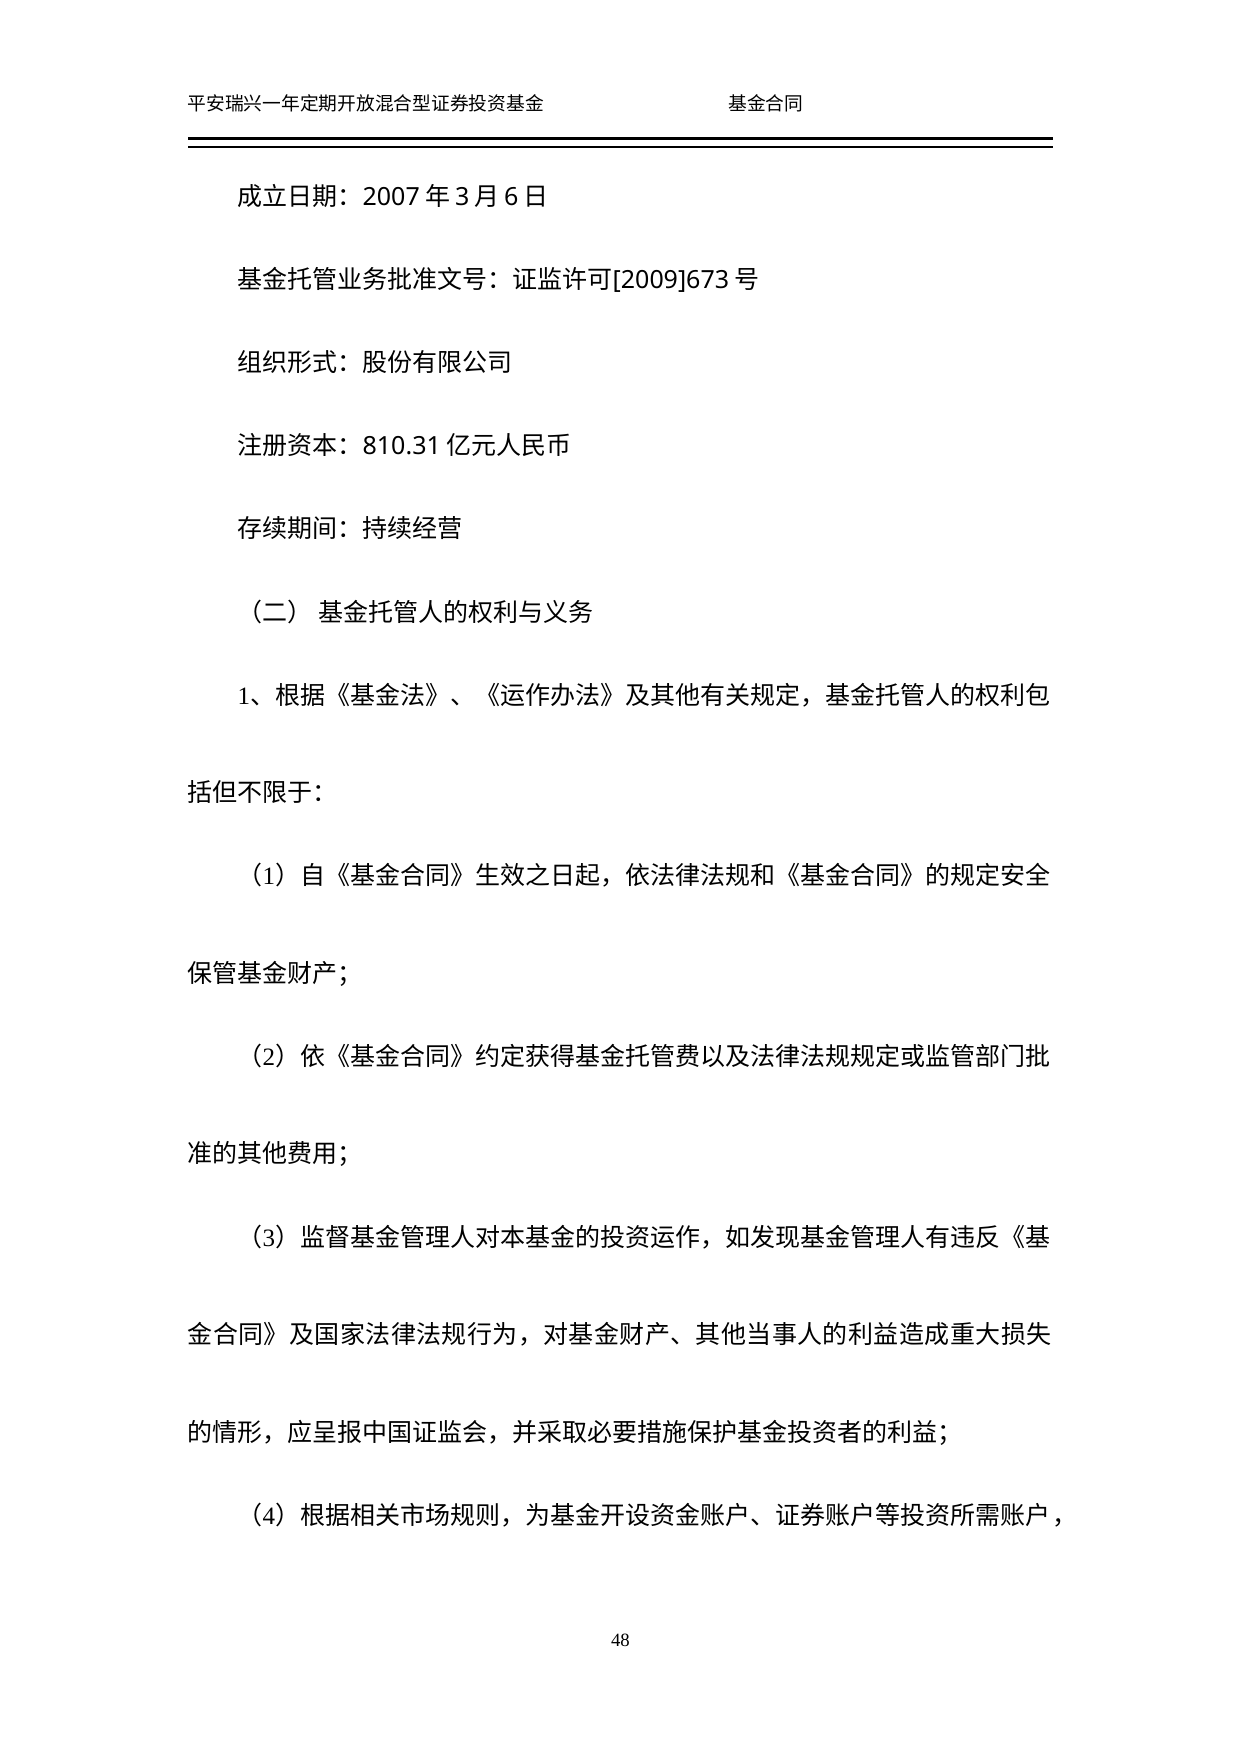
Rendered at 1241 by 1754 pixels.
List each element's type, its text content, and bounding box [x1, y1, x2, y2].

text 1、根据《基金法》、《运作办法》及其他有关规定，基金托管人的权利包括但不限于： [187, 661, 1053, 823]
text 成立日期：2007年3月6日 [187, 162, 1053, 227]
text 组织形式：股份有限公司 [187, 328, 1053, 393]
text （3）监督基金管理人对本基金的投资运作，如发现基金管理人有违反《基金合同》及国家法律法规行为，对基金财产、其他当事人的利益造成重大损失的情形，应呈报中国证监会，并采取必要措施保护基金投资者的利益； [187, 1203, 1053, 1463]
text （2）依《基金合同》约定获得基金托管费以及法律法规规定或监管部门批准的其他费用； [187, 1022, 1053, 1184]
text 注册资本：810.31亿元人民币 [187, 411, 1053, 476]
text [187, 1481, 1053, 1546]
text 基金托管业务批准文号：证监许可[2009]673号 [187, 245, 1053, 310]
text （二） 基金托管人的权利与义务 [187, 578, 1053, 643]
text （1）自《基金合同》生效之日起，依法律法规和《基金合同》的规定安全保管基金财产； [187, 841, 1053, 1004]
text 存续期间：持续经营 [187, 494, 1053, 559]
